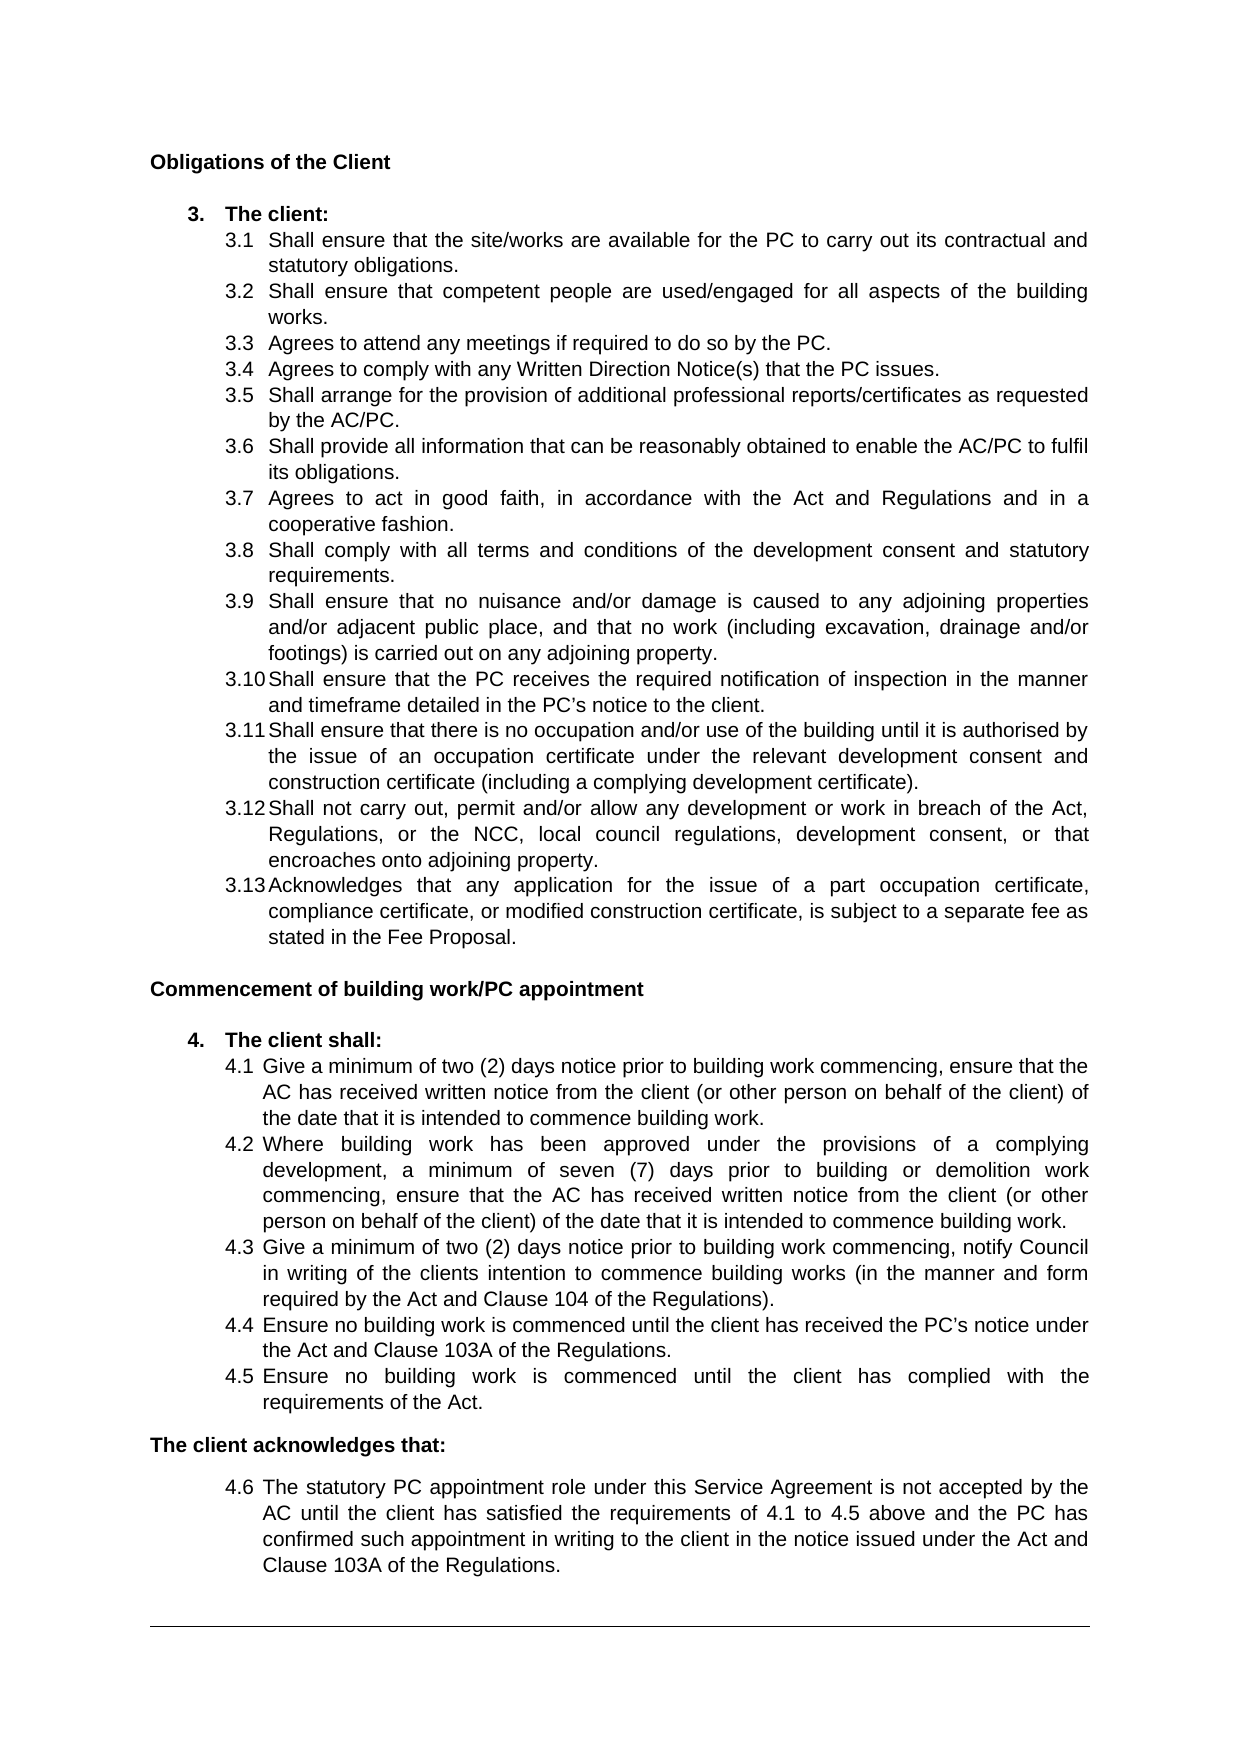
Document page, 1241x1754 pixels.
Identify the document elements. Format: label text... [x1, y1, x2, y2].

text The client acknowledges that: [150, 1432, 1090, 1456]
list Ensure no building work is commenced until the client has complied with the requirements of the Act. [225, 1364, 1090, 1414]
list Shall ensure that no nuisance and/or damage is caused to any adjoining properties and/or adjacent public place, and that no work (including excavation, drainage and/or footings) is carried out on any adjoining property. [225, 589, 1090, 665]
list Agrees to attend any meetings if required to do so by the PC. [225, 331, 1090, 355]
list Give a minimum of two (2) days notice prior to building work commencing, ensure that the AC has received written notice from the client (or other person on behalf of the client) of the date that it is intended to commence building work. [225, 1054, 1090, 1130]
list Shall ensure that competent people are used/engaged for all aspects of the building works. [225, 279, 1090, 329]
list Agrees to act in good faith, in accordance with the Act and Regulations and in a cooperative fashion. [225, 486, 1090, 536]
list Shall arrange for the provision of additional professional reports/certificates as requested by the AC/PC. [225, 382, 1090, 432]
list Agrees to comply with any Written Direction Notice(s) that the PC issues. [225, 357, 1090, 381]
list Shall provide all information that can be reasonably obtained to enable the AC/PC to fulfil its obligations. [225, 434, 1090, 484]
list The statutory PC appointment role under this Service Agreement is not accepted by the AC until the client has satisfied the requirements of 4.1 to 4.5 above and the PC has confirmed such appointment in writing to the client in the notice issued under the Act and Clause 103A of the Regulations. [225, 1475, 1090, 1576]
list Give a minimum of two (2) days notice prior to building work commencing, notify Council in writing of the clients intention to commence building works (in the manner and form required by the Act and Clause 104 of the Regulations). [225, 1235, 1090, 1311]
list Shall ensure that there is no occupation and/or use of the building until it is authorised by the issue of an occupation certificate under the relevant development consent and construction certificate (including a complying development certificate). [225, 718, 1090, 794]
list Shall comply with all terms and conditions of the development consent and statutory requirements. [225, 537, 1090, 587]
list Shall ensure that the PC receives the required notification of inspection in the manner and timeframe detailed in the PC’s notice to the client. [225, 667, 1090, 716]
list Shall ensure that the site/works are available for the PC to carry out its contractual and statutory obligations. [225, 227, 1090, 277]
list Obligations of the Client [150, 150, 1090, 174]
list The client: [187, 202, 1090, 226]
list Acknowledges that any application for the issue of a part occupation certificate, compliance certificate, or modified construction certificate, is subject to a separate fee as stated in the Fee Proposal. [225, 873, 1090, 949]
list Shall not carry out, permit and/or allow any development or work in breach of the Act, Regulations, or the NCC, local council regulations, development consent, or that encroaches onto adjoining property. [225, 796, 1090, 871]
list Where building work has been approved under the provisions of a complying development, a minimum of seven (7) days prior to building or demolition work commencing, ensure that the AC has received written notice from the client (or other person on behalf of the client) of the date that it is intended to commence building work. [225, 1132, 1090, 1233]
list Commencement of building work/PC appointment [150, 977, 1090, 1001]
list Ensure no building work is commenced until the client has received the PC’s notice under the Act and Clause 103A of the Regulations. [225, 1312, 1090, 1362]
list The client shall: [187, 1028, 1090, 1052]
